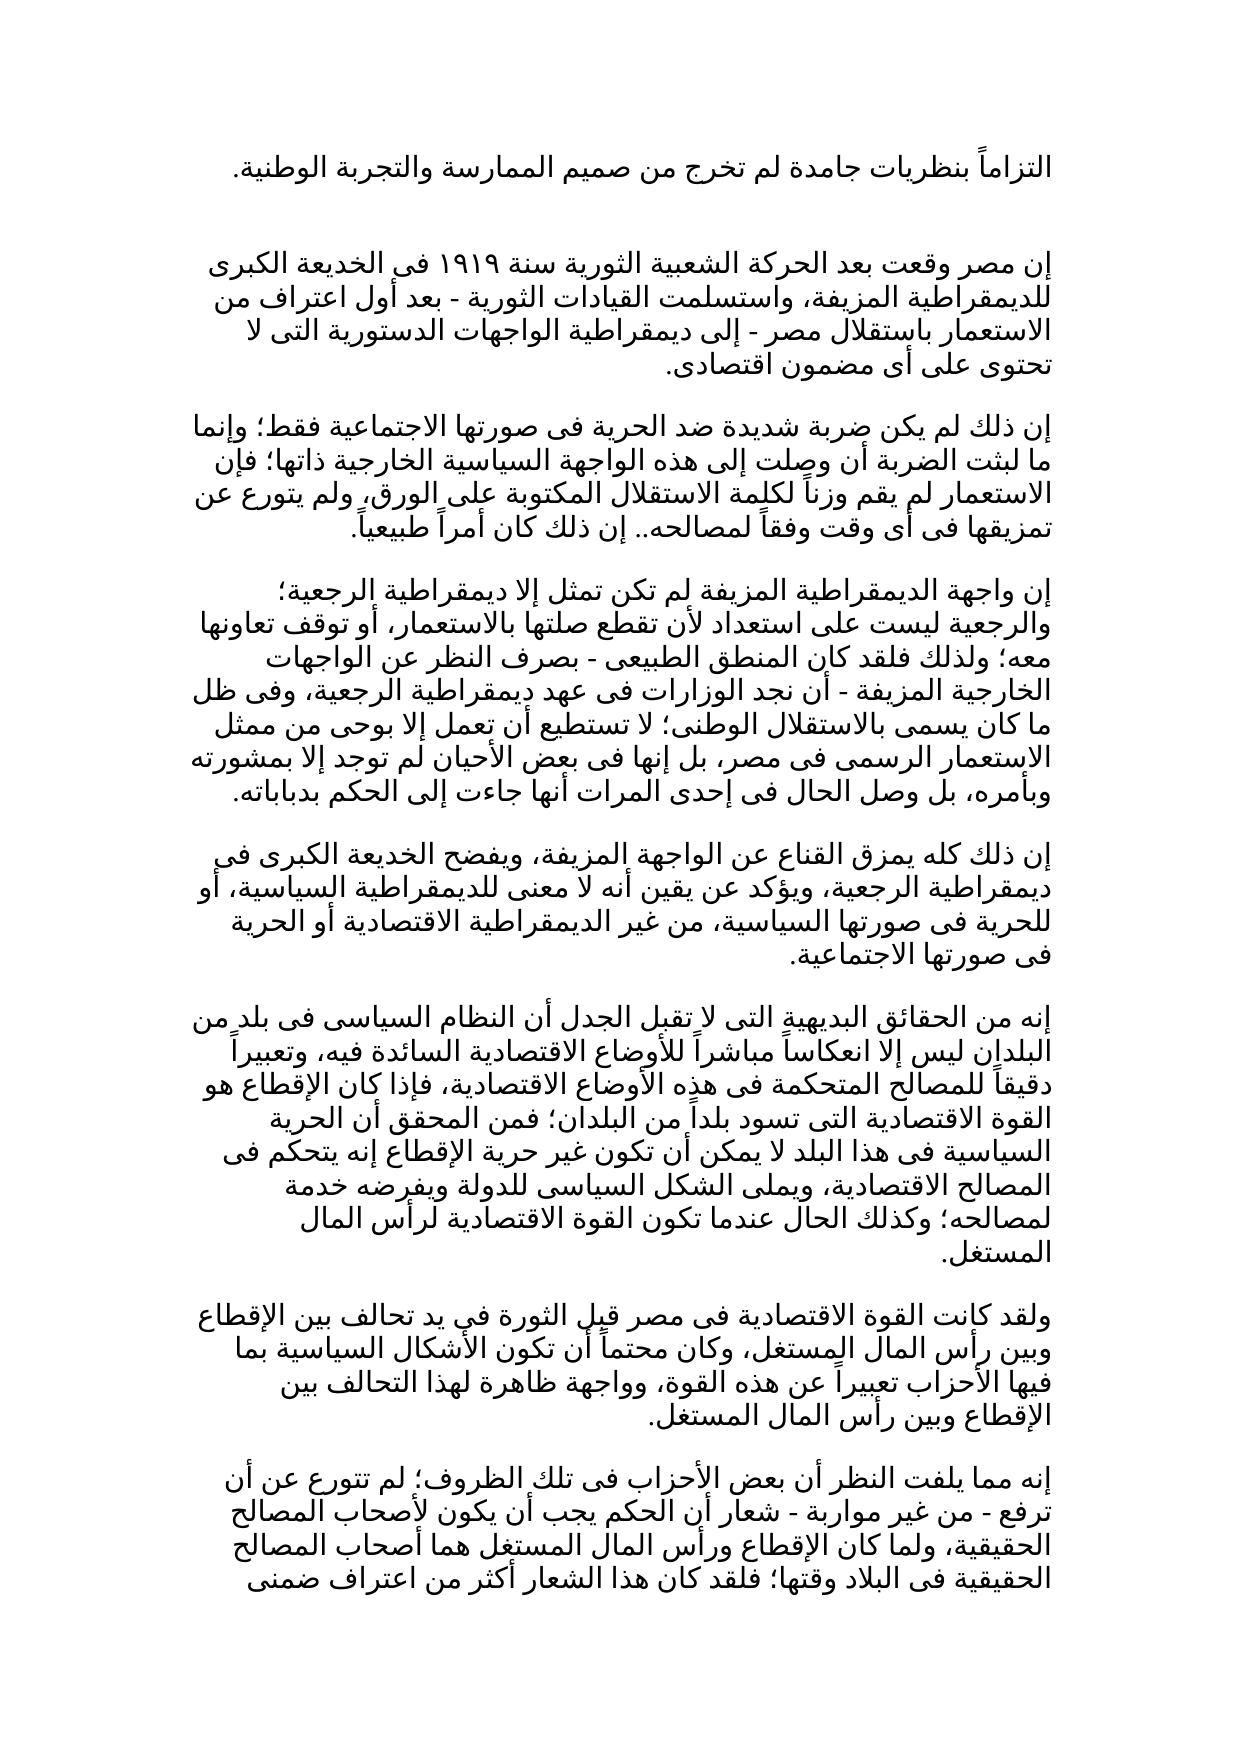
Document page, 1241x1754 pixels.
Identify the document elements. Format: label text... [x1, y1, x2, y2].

text إن ذلك كله يمزق القناع عن الواجهة المزيفة، ويفضح الخديعة الكبرى فى ديمقراطية الرجعية، ويؤكد عن يقين أنه لا معنى للديمقراطية السياسية، أو للحرية فى صورتها السياسية، من غير الديمقراطية الاقتصادية أو الحرية فى صورتها الاجتماعية. [187, 837, 1053, 971]
text إن مصر وقعت بعد الحركة الشعبية الثورية سنة ١٩١٩ فى الخديعة الكبرى للديمقراطية المزيفة، واستسلمت القيادات الثورية - بعد أول اعتراف من الاستعمار باستقلال مصر - إلى ديمقراطية الواجهات الدستورية التى لا تحتوى على أى مضمون اقتصادى. [187, 246, 1053, 380]
text ولقد كانت القوة الاقتصادية فى مصر قبل الثورة فى يد تحالف بين الإقطاع وبين رأس المال المستغل، وكان محتماً أن تكون الأشكال السياسية بما فيها الأحزاب تعبيراً عن هذه القوة، وواجهة ظاهرة لهذا التحالف بين الإقطاع وبين رأس المال المستغل. [187, 1298, 1053, 1432]
text إن ذلك لم يكن ضربة شديدة ضد الحرية فى صورتها الاجتماعية فقط؛ وإنما ما لبثت الضربة أن وصلت إلى هذه الواجهة السياسية الخارجية ذاتها؛ فإن الاستعمار لم يقم وزناً لكلمة الاستقلال المكتوبة على الورق، ولم يتورع عن تمزيقها فى أى وقت وفقاً لمصالحه.. إن ذلك كان أمراً طبيعياً. [187, 409, 1053, 544]
text إن واجهة الديمقراطية المزيفة لم تكن تمثل إلا ديمقراطية الرجعية؛ والرجعية ليست على استعداد لأن تقطع صلتها بالاستعمار، أو توقف تعاونها معه؛ ولذلك فلقد كان المنطق الطبيعى - بصرف النظر عن الواجهات الخارجية المزيفة - أن نجد الوزارات فى عهد ديمقراطية الرجعية، وفى ظل ما كان يسمى بالاستقلال الوطنى؛ لا تستطيع أن تعمل إلا بوحى من ممثل الاستعمار الرسمى فى مصر، بل إنها فى بعض الأحيان لم توجد إلا بمشورته وبأمره، بل وصل الحال فى إحدى المرات أنها جاءت إلى الحكم بدباباته. [187, 573, 1053, 808]
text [187, 1461, 1053, 1595]
text إنه من الحقائق البديهية التى لا تقبل الجدل أن النظام السياسى فى بلد من البلدان ليس إلا انعكاساً مباشراً للأوضاع الاقتصادية السائدة فيه، وتعبيراً دقيقاً للمصالح المتحكمة فى هذه الأوضاع الاقتصادية، فإذا كان الإقطاع هو القوة الاقتصادية التى تسود بلداً من البلدان؛ فمن المحقق أن الحرية السياسية فى هذا البلد لا يمكن أن تكون غير حرية الإقطاع إنه يتحكم فى المصالح الاقتصادية، ويملى الشكل السياسى للدولة ويفرضه خدمة لمصالحه؛ وكذلك الحال عندما تكون القوة الاقتصادية لرأس المال المستغل. [187, 1000, 1053, 1268]
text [187, 150, 1053, 217]
